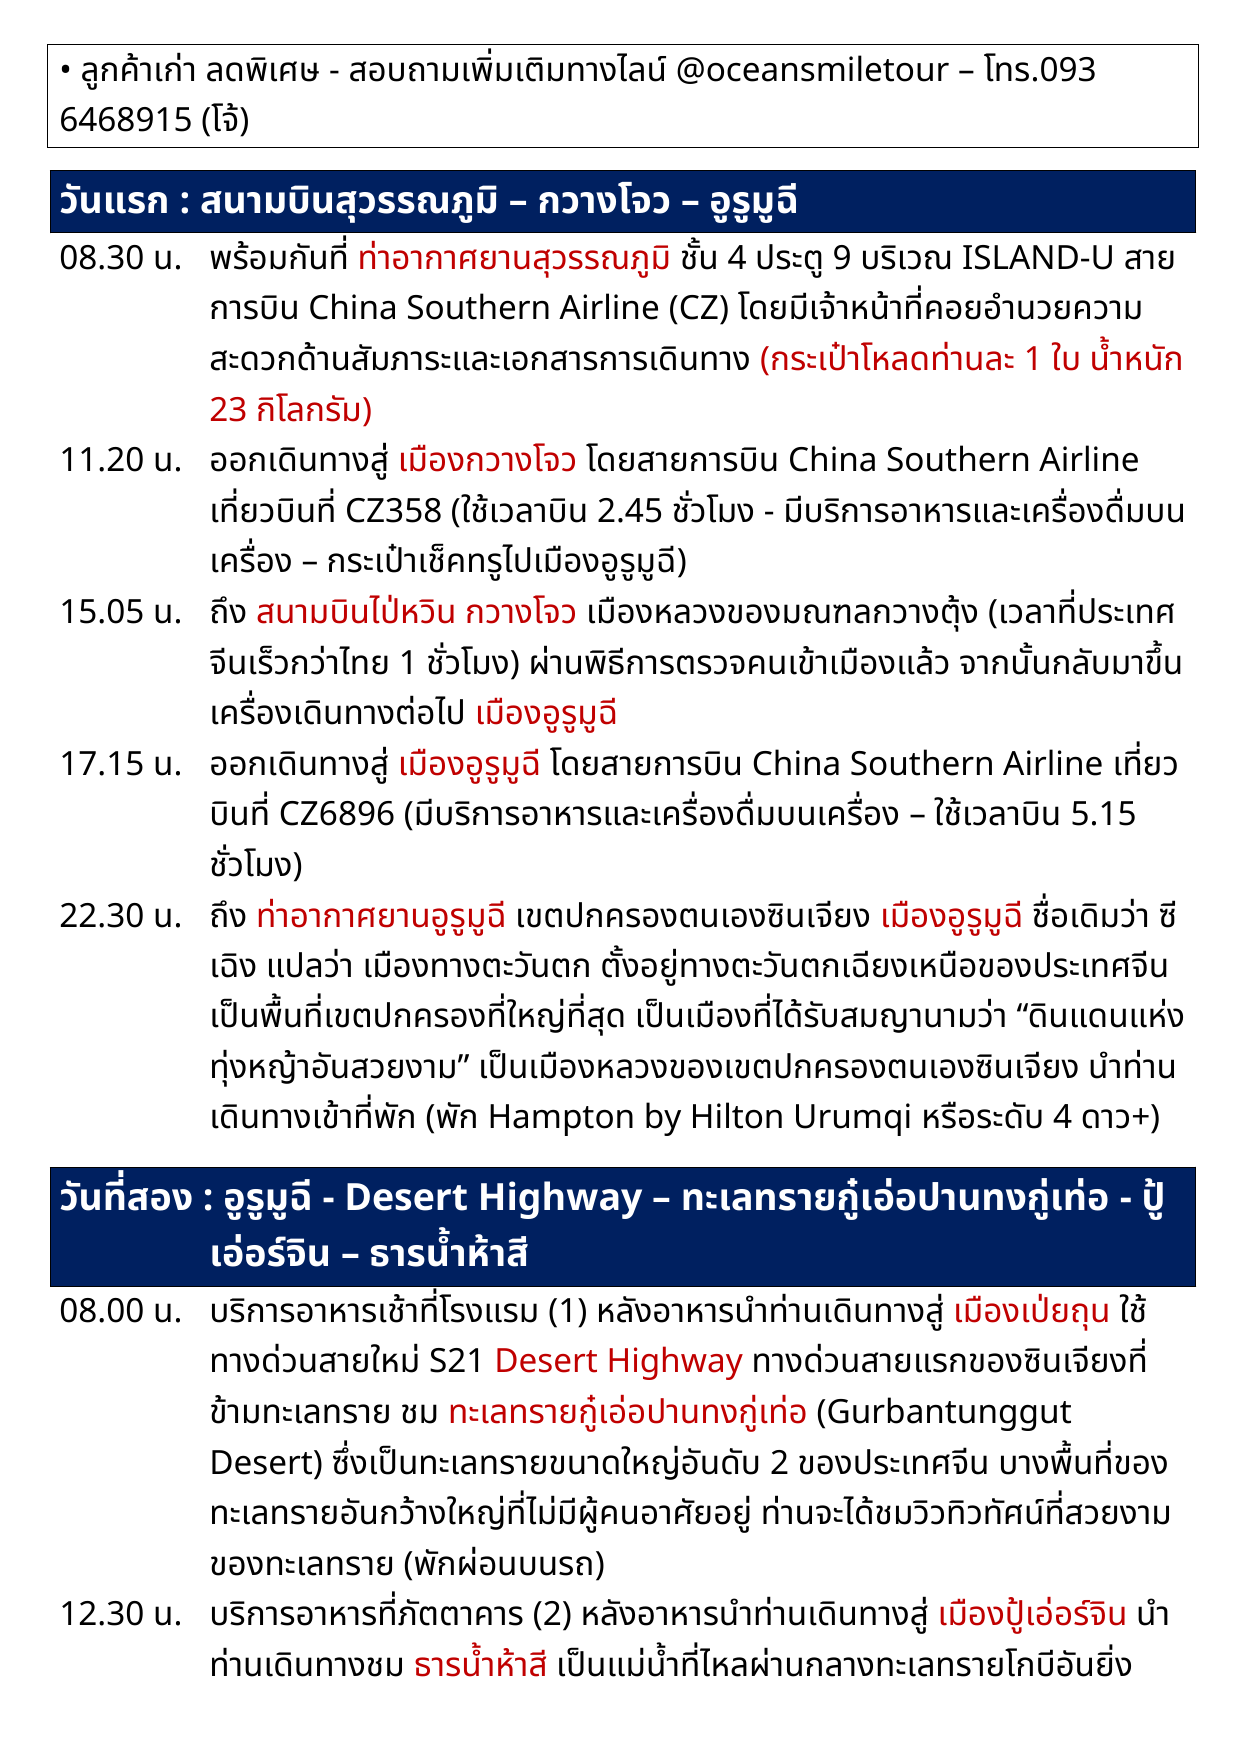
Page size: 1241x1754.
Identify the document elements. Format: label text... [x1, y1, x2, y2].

text 17.15 น. ออกเดินทางสู่ เมืองอูรูมูฉี โดยสายการบิน China Southern Airline เที่ยวบินที่ CZ6896 (มีบริการอาหารและเครื่องดื่มบนเครื่อง – ใช้เวลาบิน 5.15 ชั่วโมง) [59, 739, 1187, 891]
text 15.05 น. ถึง สนามบินไป่หวิน กวางโจว เมืองหลวงของมณฑลกวางตุ้ง (เวลาที่ประเทศจีนเร็วกว่าไทย 1 ชั่วโมง) ผ่านพิธีการตรวจคนเข้าเมืองแล้ว จากนั้นกลับมาขึ้นเครื่องเดินทางต่อไป เมืองอูรูมูฉี [59, 588, 1187, 739]
text 08.00 น. บริการอาหารเช้าที่โรงแรม (1) หลังอาหารนำท่านเดินทางสู่ เมืองเป่ยถุน ใช้ทางด่วนสายใหม่ S21 Desert Highway ทางด่วนสายแรกของซินเจียงที่ข้ามทะเลทราย ชม ทะเลทรายกู๋เอ่อปานทงกู่เท่อ (Gurbantunggut Desert) ซึ่งเป็นทะเลทรายขนาดใหญ่อันดับ 2 ของประเทศจีน บางพื้นที่ของทะเลทรายอันกว้างใหญ่ที่ไม่มีผู้คนอาศัยอยู่ ท่านจะได้ชมวิวทิวทัศน์ที่สวยงามของทะเลทราย (พักผ่อนบนรถ) [59, 1287, 1187, 1590]
table_cell • ลูกค้าเก่า ลดพิเศษ - สอบถามเพิ่มเติมทางไลน์ @oceansmiletour – โทร.093 6468915 (โจ้) [48, 45, 1198, 147]
text 08.30 น. พร้อมกันที่ ท่าอากาศยานสุวรรณภูมิ ชั้น 4 ประตู 9 บริเวณ ISLAND-U สายการบิน China Southern Airline (CZ) โดยมีเจ้าหน้าที่คอยอำนวยความสะดวกด้านสัมภาระและเอกสารการเดินทาง (กระเป๋าโหลดท่านละ 1 ใบ น้ำหนัก 23 กิโลกรัม) [59, 233, 1187, 436]
text 11.20 น. ออกเดินทางสู่ เมืองกวางโจว โดยสายการบิน China Southern Airline เที่ยวบินที่ CZ358 (ใช้เวลาบิน 2.45 ชั่วโมง - มีบริการอาหารและเครื่องดื่มบนเครื่อง – กระเป๋าเช็คทรูไปเมืองอูรูมูฉี) [59, 436, 1187, 588]
text วันที่สอง : อูรูมูฉี - Desert Highway – ทะเลทรายกู๋เอ่อปานทงกู่เท่อ - ปู้เอ่อร์จิน – ธารน้ำห้าสี [51, 1168, 1195, 1286]
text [59, 1590, 1187, 1691]
text วันแรก : สนามบินสุวรรณภูมิ – กวางโจว – อูรูมูฉี [51, 171, 1195, 232]
text 22.30 น. ถึง ท่าอากาศยานอูรูมูฉี เขตปกครองตนเองซินเจียง เมืองอูรูมูฉี ชื่อเดิมว่า ซีเฉิง แปลว่า เมืองทางตะวันตก ตั้งอยู่ทางตะวันตกเฉียงเหนือของประเทศจีน เป็นพื้นที่เขตปกครองที่ใหญ่ที่สุด เป็นเมืองที่ได้รับสมญานามว่า “ดินแดนแห่งทุ่งหญ้าอันสวยงาม” เป็นเมืองหลวงของเขตปกครองตนเองซินเจียง นำท่านเดินทางเข้าที่พัก (พัก Hampton by Hilton Urumqi หรือระดับ 4 ดาว+) [59, 891, 1187, 1144]
